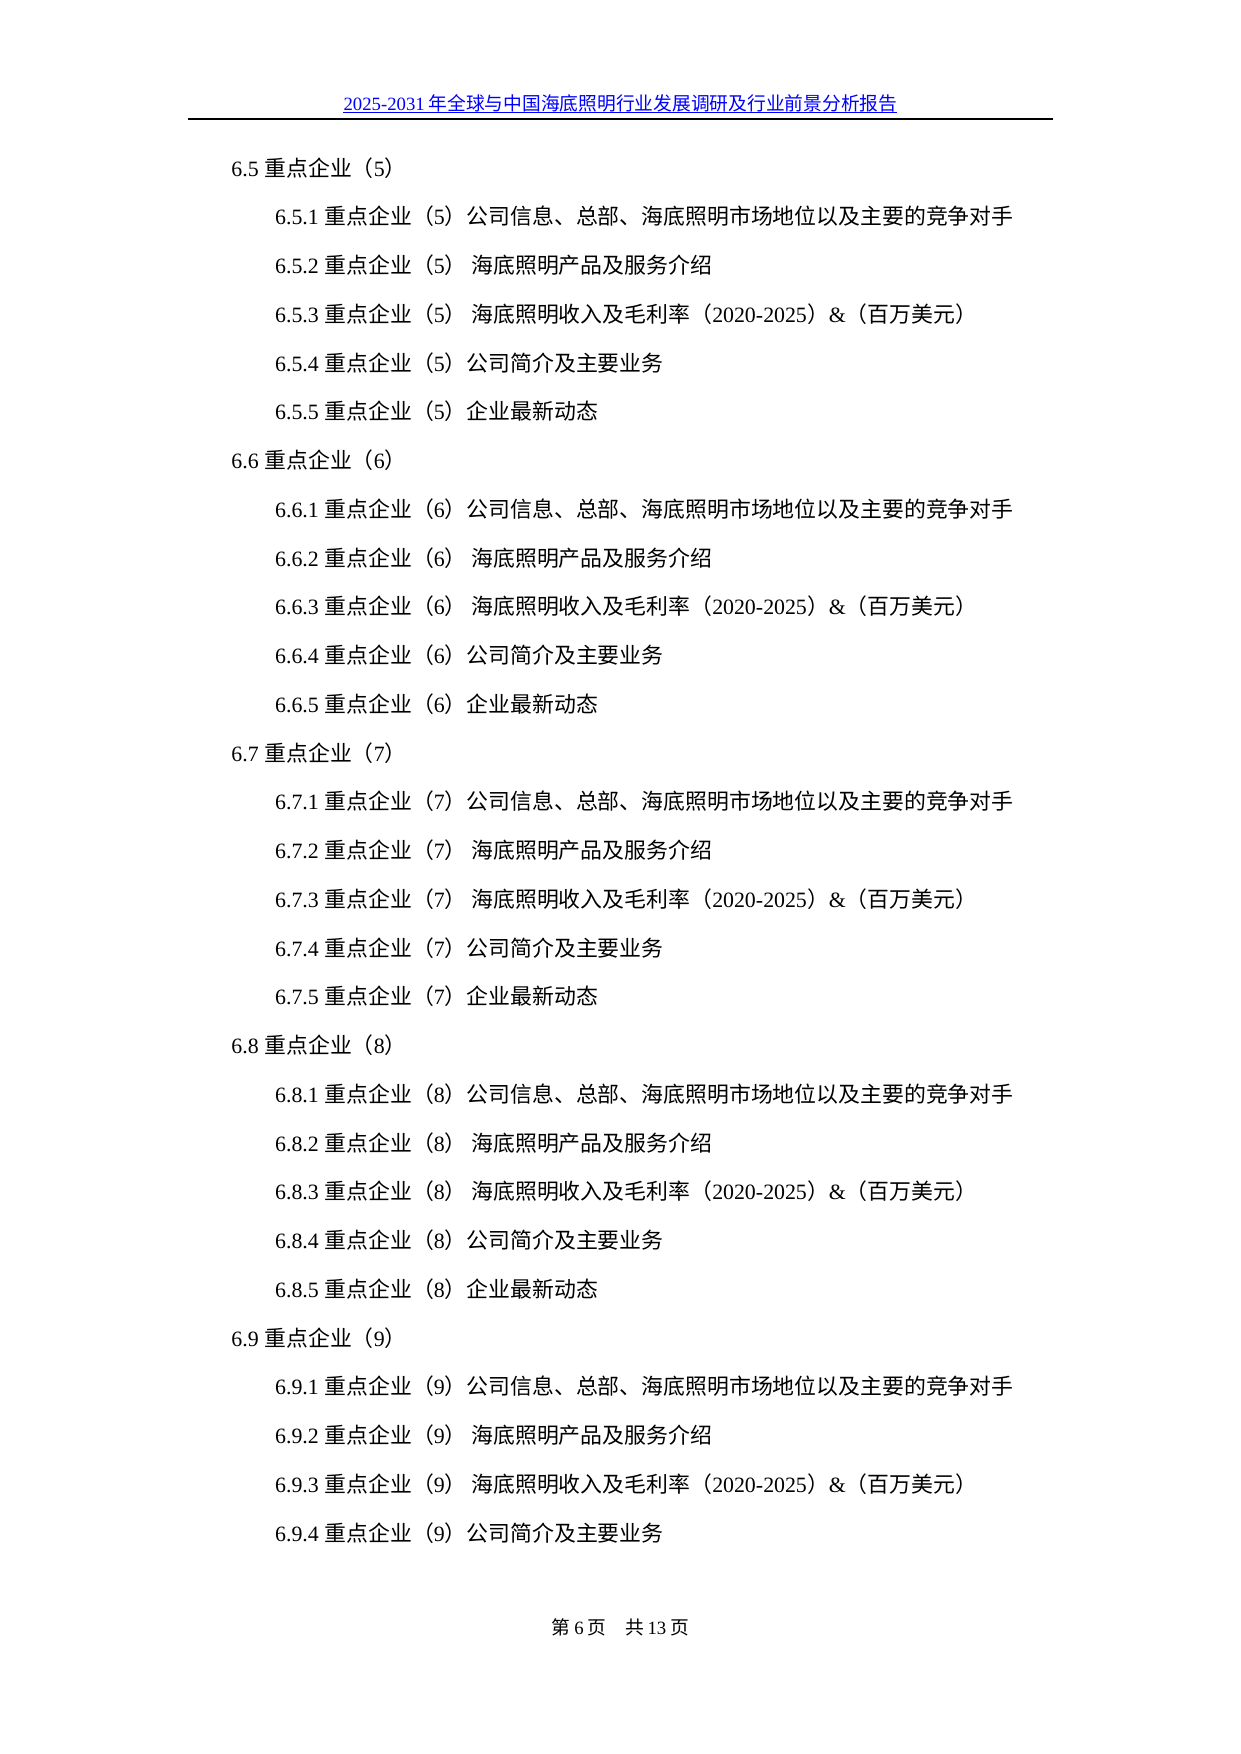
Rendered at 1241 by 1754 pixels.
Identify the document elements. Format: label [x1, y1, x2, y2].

text [187, 150, 1053, 1548]
